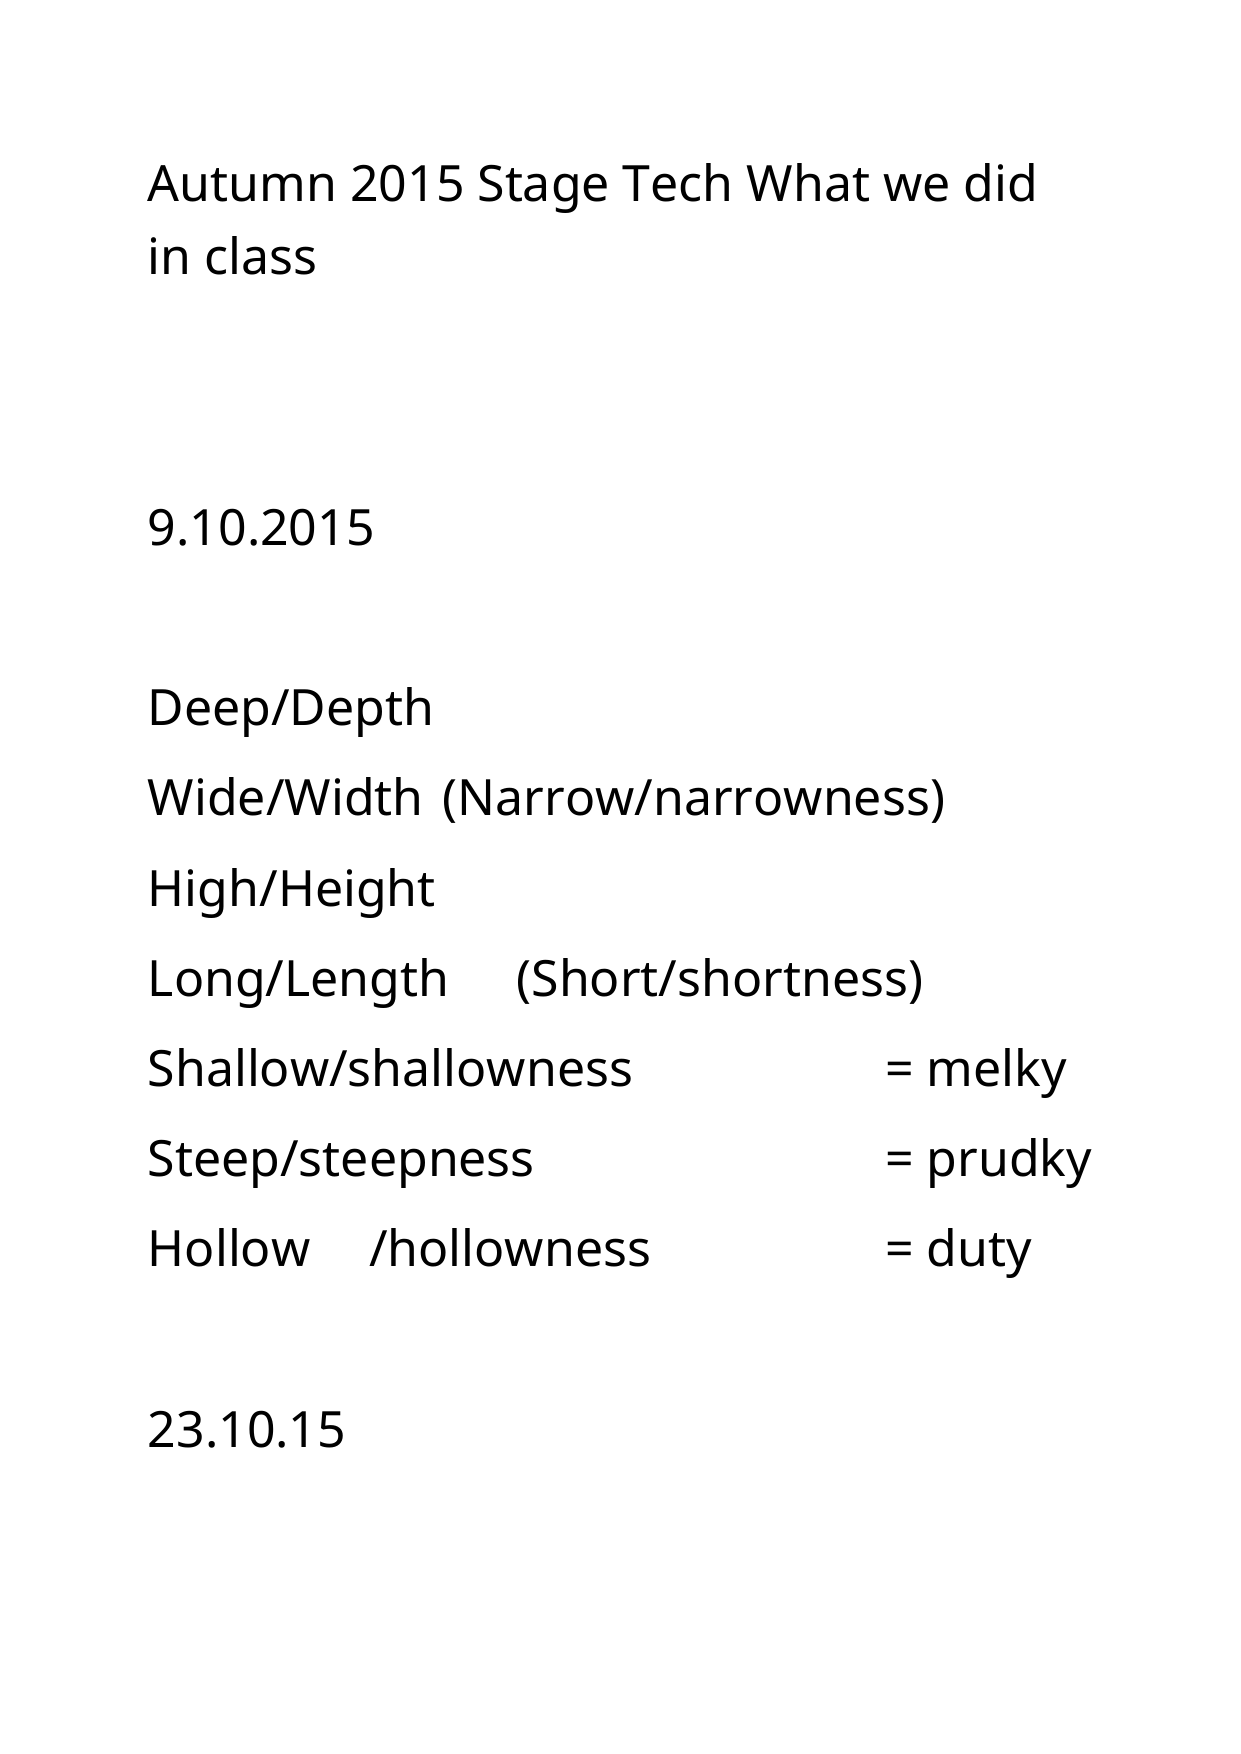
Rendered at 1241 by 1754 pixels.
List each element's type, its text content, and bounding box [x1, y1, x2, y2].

text High/Height [148, 853, 1093, 921]
text Steep/steepness = prudky [148, 1123, 1093, 1191]
text Deep/Depth [148, 672, 1093, 740]
text 9.10.2015 [148, 492, 1093, 560]
text Wide/Width (Narrow/narrowness) [148, 762, 1093, 831]
text 23.10.15 [148, 1394, 1093, 1462]
text Shallow/shallowness = melky [148, 1033, 1093, 1101]
text Autumn 2015 Stage Tech What we did in class [148, 148, 1093, 289]
text Long/Length (Short/shortness) [148, 943, 1093, 1011]
text Hollow /hollowness = duty [148, 1213, 1093, 1282]
